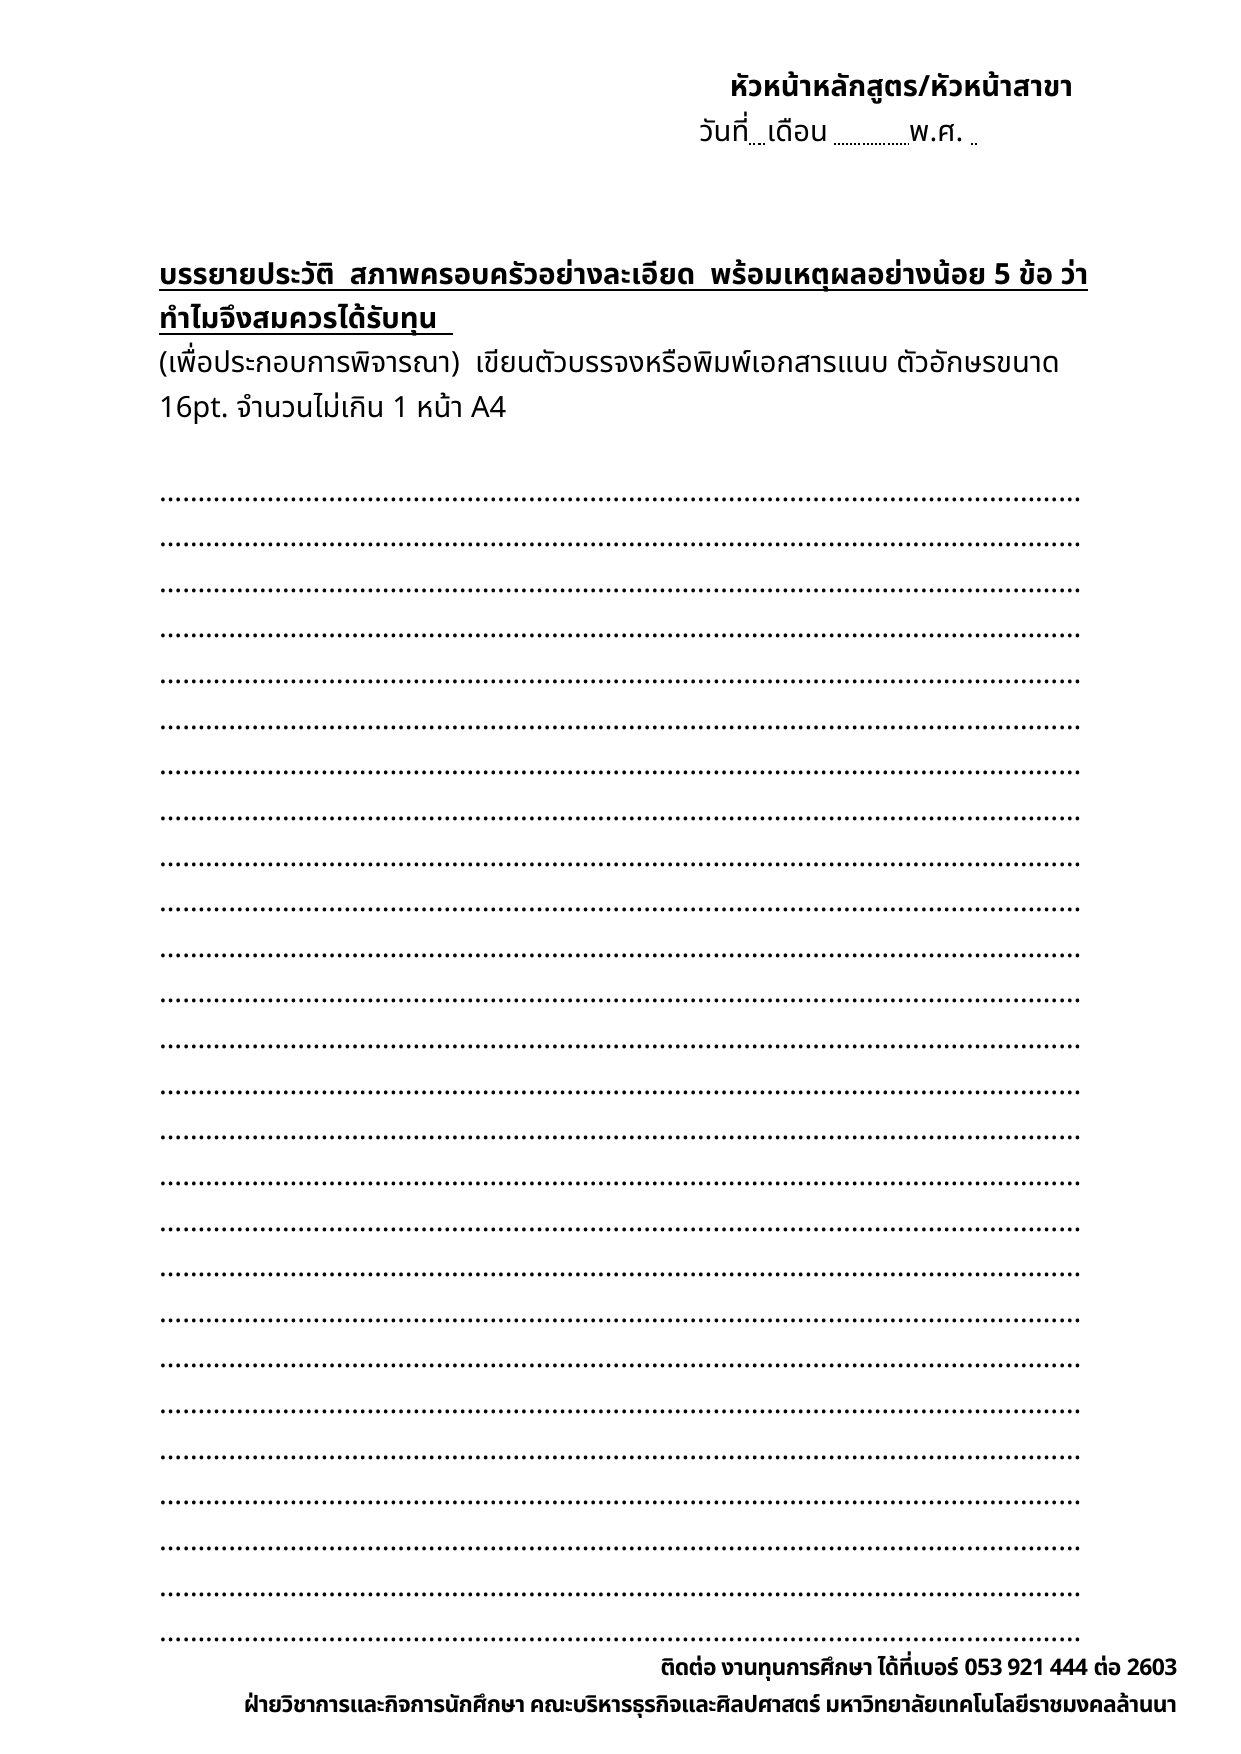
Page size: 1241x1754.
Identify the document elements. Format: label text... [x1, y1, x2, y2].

text (เพื่อประกอบการพิจารณา) เขียนตัวบรรจงหรือพิมพ์เอกสารแนบ ตัวอักษรขนาด 16pt. จำนวนไม่เกิน 1 หน้า A4 [159, 342, 1093, 430]
text บรรยายประวัติ สภาพครอบครัวอย่างละเอียด พร้อมเหตุผลอย่างน้อย 5 ข้อ ว่าทำไมจึงสมควรได้รับทุน [159, 253, 1093, 342]
text หัวหน้าหลักสูตร/หัวหน้าสาขา วันที่ เดือน พ.ศ. [684, 66, 1093, 154]
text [159, 470, 1093, 1650]
